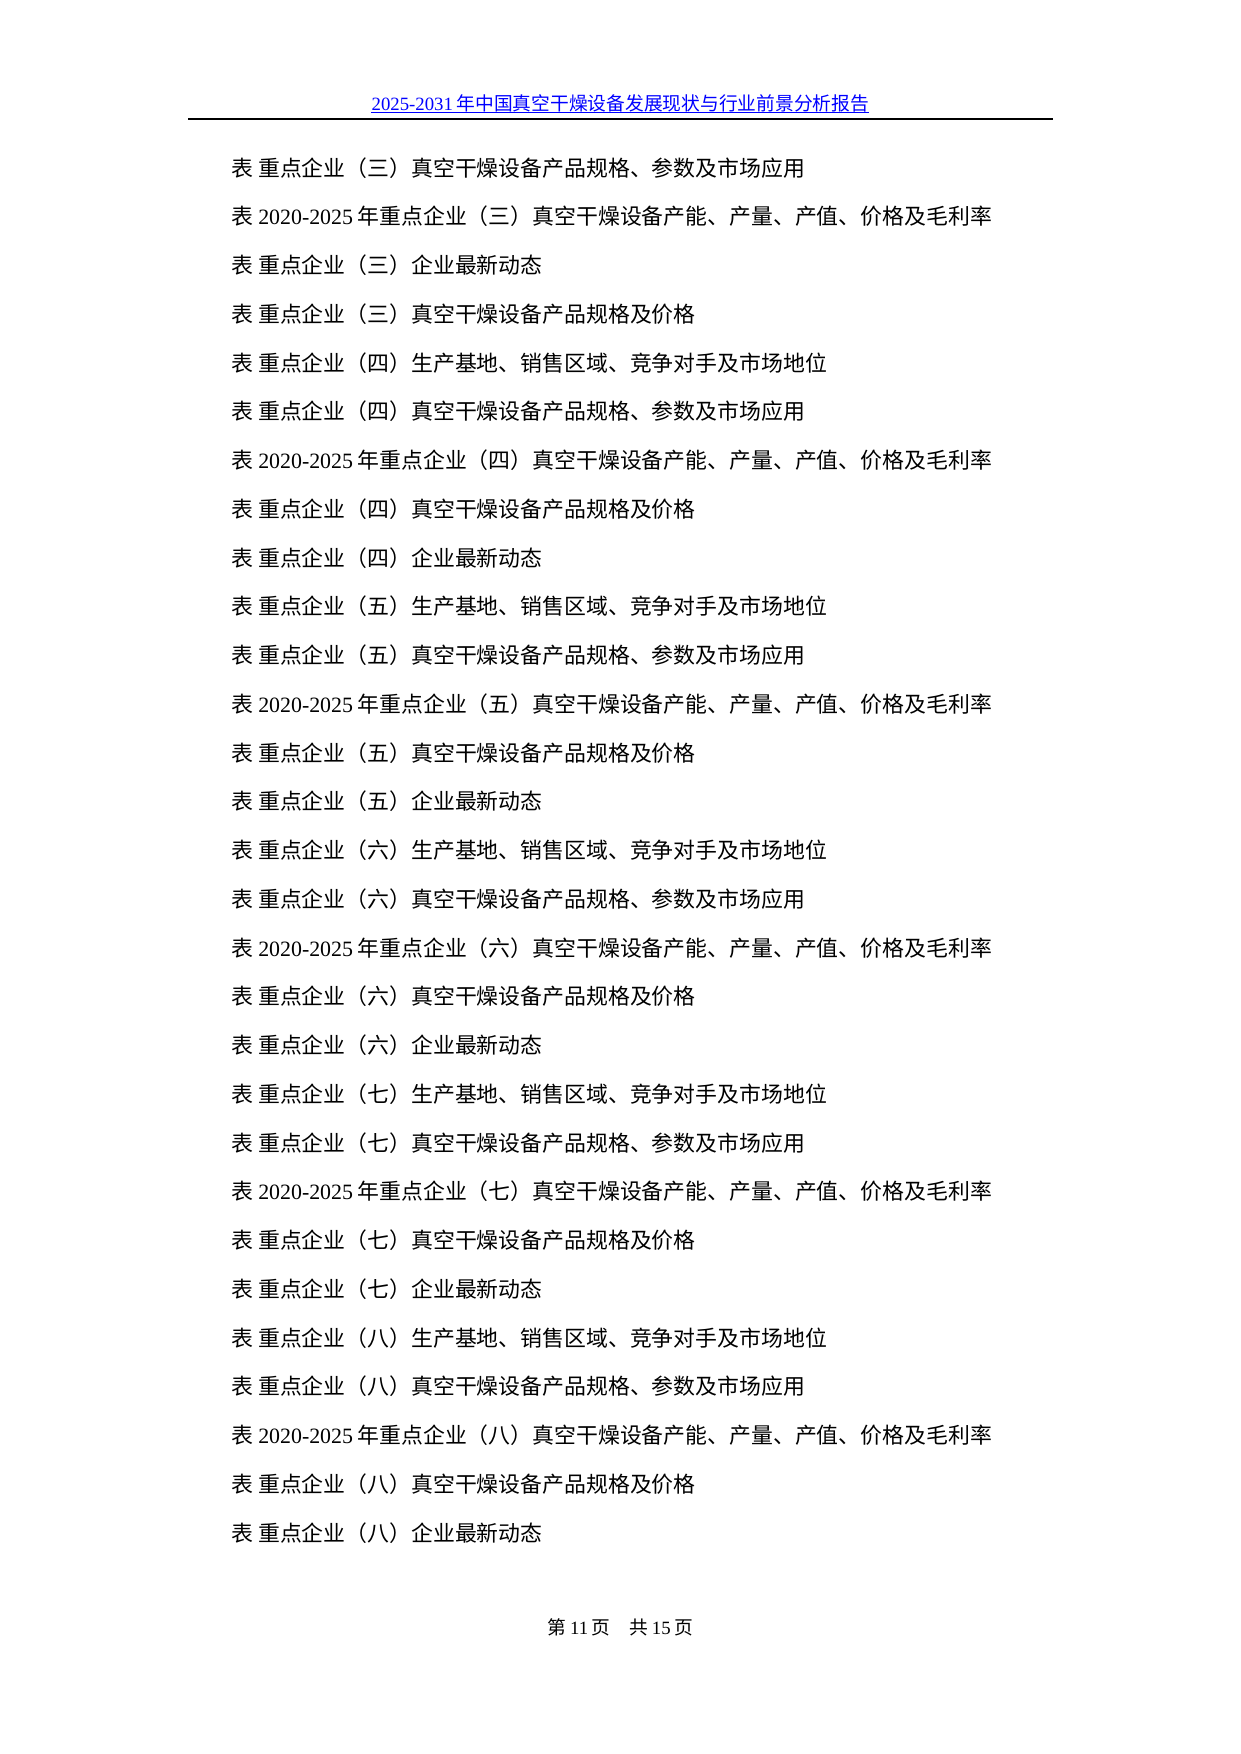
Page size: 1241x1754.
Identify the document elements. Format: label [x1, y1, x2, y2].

text [187, 150, 1053, 1548]
